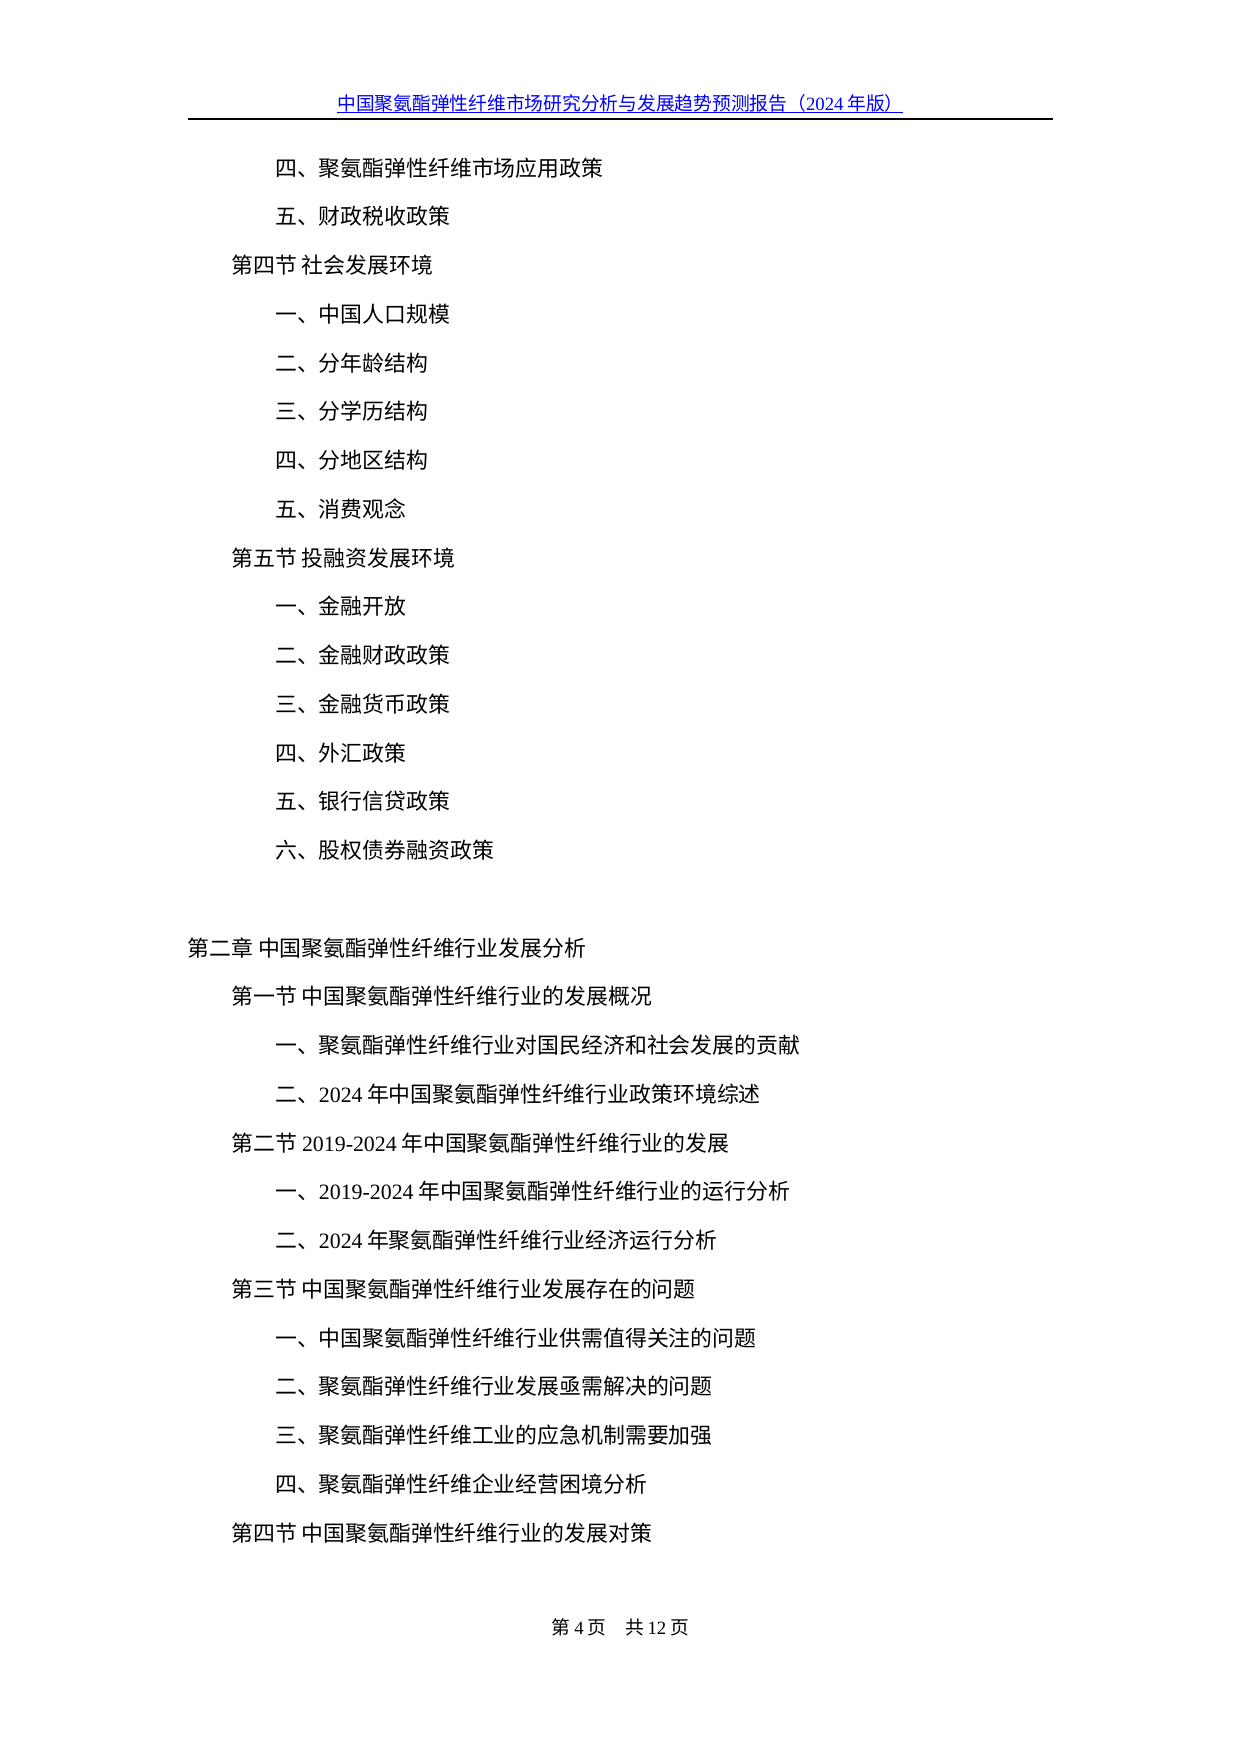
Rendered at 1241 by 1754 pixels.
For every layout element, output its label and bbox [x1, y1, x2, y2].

text [187, 150, 1053, 1548]
